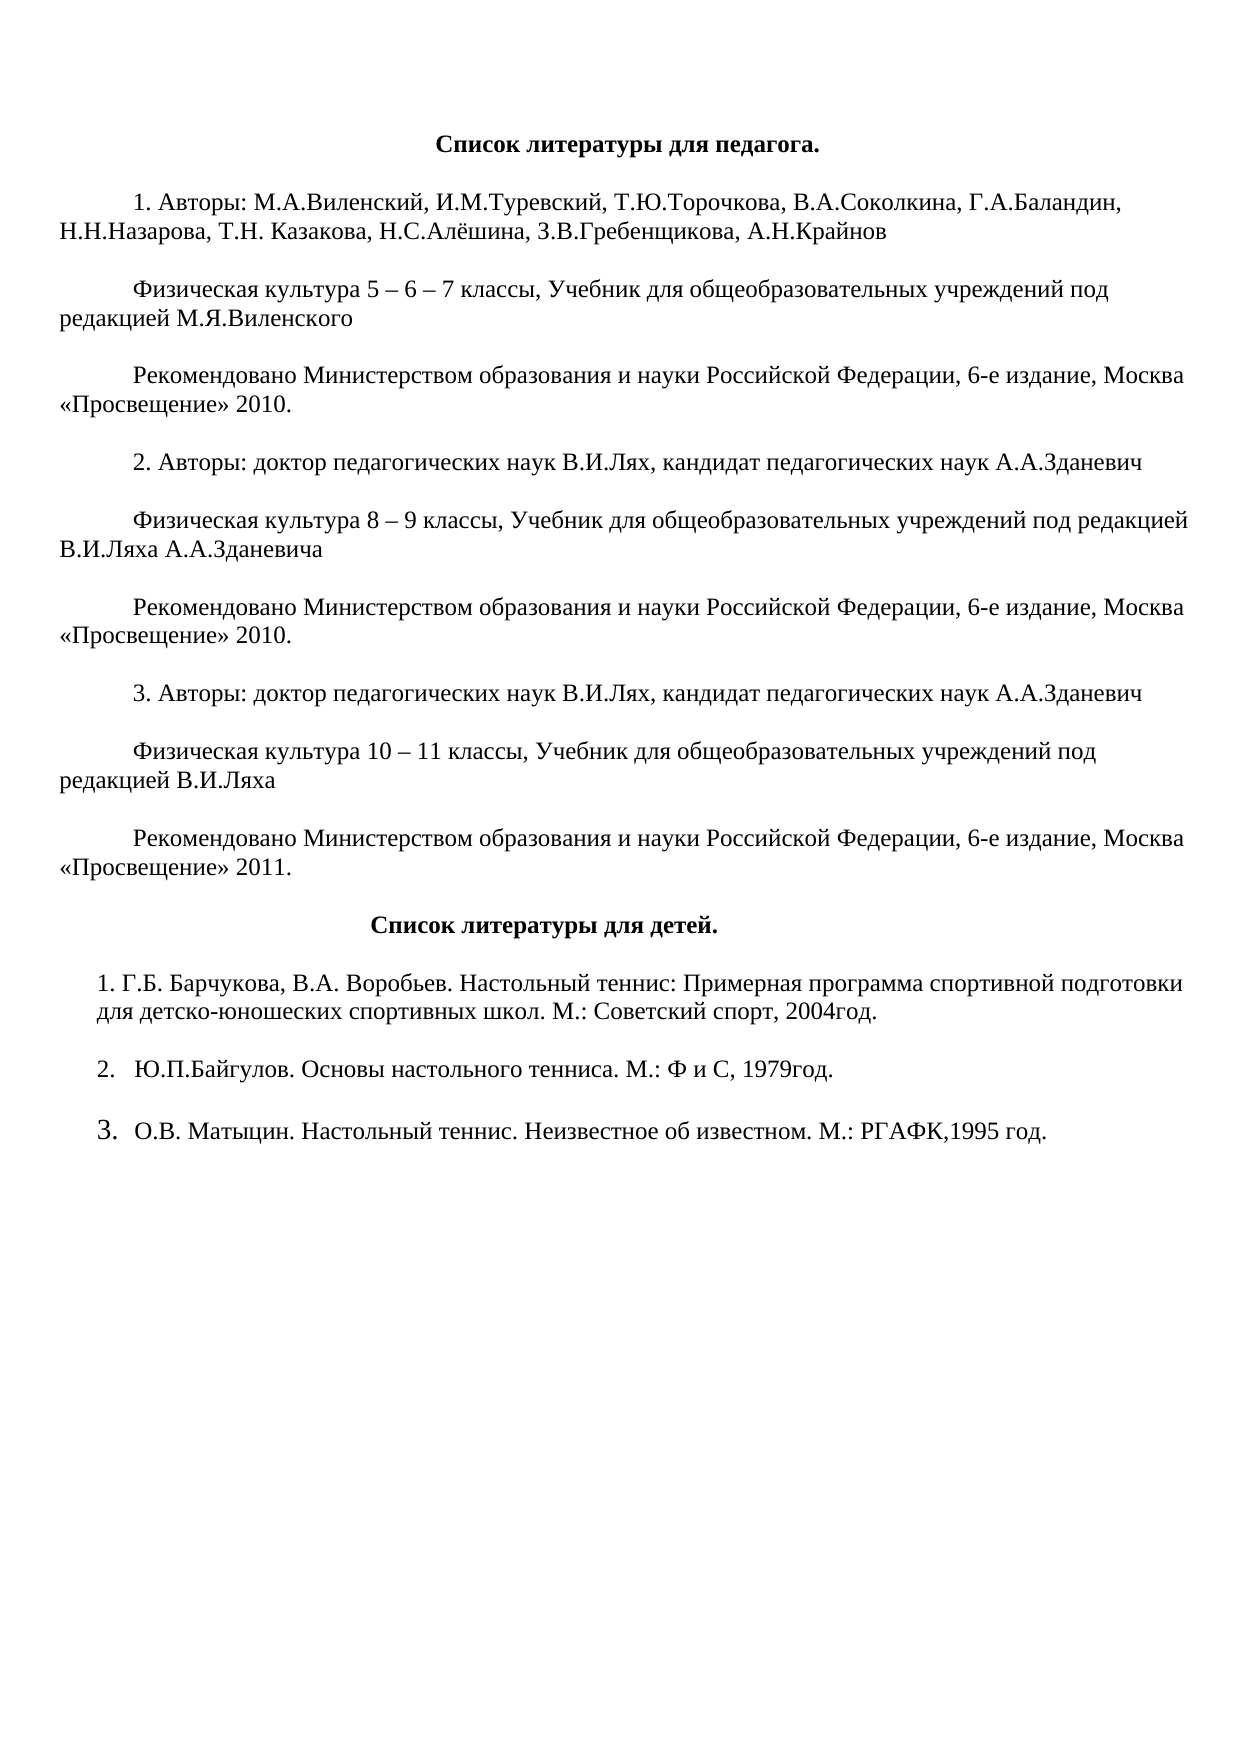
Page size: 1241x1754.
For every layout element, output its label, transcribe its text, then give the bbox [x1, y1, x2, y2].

text Рекомендовано Министерством образования и науки Российской Федерации, 6-е издание, Москва «Просвещение» 2010. [59, 592, 1196, 649]
text Рекомендовано Министерством образования и науки Российской Федерации, 6-е издание, Москва «Просвещение» 2010. [59, 361, 1196, 418]
text 3. Авторы: доктор педагогических наук В.И.Лях, кандидат педагогических наук А.А.Зданевич [59, 678, 1196, 707]
text Физическая культура 5 – 6 – 7 классы, Учебник для общеобразовательных учреждений под редакцией М.Я.Виленского [59, 274, 1196, 331]
text Физическая культура 8 – 9 классы, Учебник для общеобразовательных учреждений под редакцией В.И.Ляха А.А.Зданевича [59, 505, 1196, 563]
text Физическая культура 10 – 11 классы, Учебник для общеобразовательных учреждений под редакцией В.И.Ляха [59, 736, 1196, 794]
text Список литературы для детей. [97, 910, 1196, 938]
text .Б. Барчукова, В.А. Воробьев. Настольный теннис: Примерная программа спортивной подготовки для детско-юношеских спортивных школ. М.: Советский спорт, 2004год. [97, 968, 1196, 1025]
list Ю.П.Байгулов. Основы настольного тенниса. М.: Ф и С, 1979год. [97, 1054, 1196, 1083]
text 1. Авторы: М.А.Виленский, И.М.Туревский, Т.Ю.Торочкова, В.А.Соколкина, Г.А.Баландин, Н.Н.Назарова, Т.Н. Казакова, Н.С.Алёшина, З.В.Гребенщикова, А.Н.Крайнов [59, 187, 1196, 245]
text Список литературы для педагога. [59, 129, 1196, 158]
list О.В. Матыцин. Настольный теннис. Неизвестное об известном. М.: РГАФК,1995 год. [97, 1112, 1196, 1146]
text 2. Авторы: доктор педагогических наук В.И.Лях, кандидат педагогических наук А.А.Зданевич [59, 447, 1196, 476]
text Рекомендовано Министерством образования и науки Российской Федерации, 6-е издание, Москва «Просвещение» 2011. [59, 823, 1196, 881]
